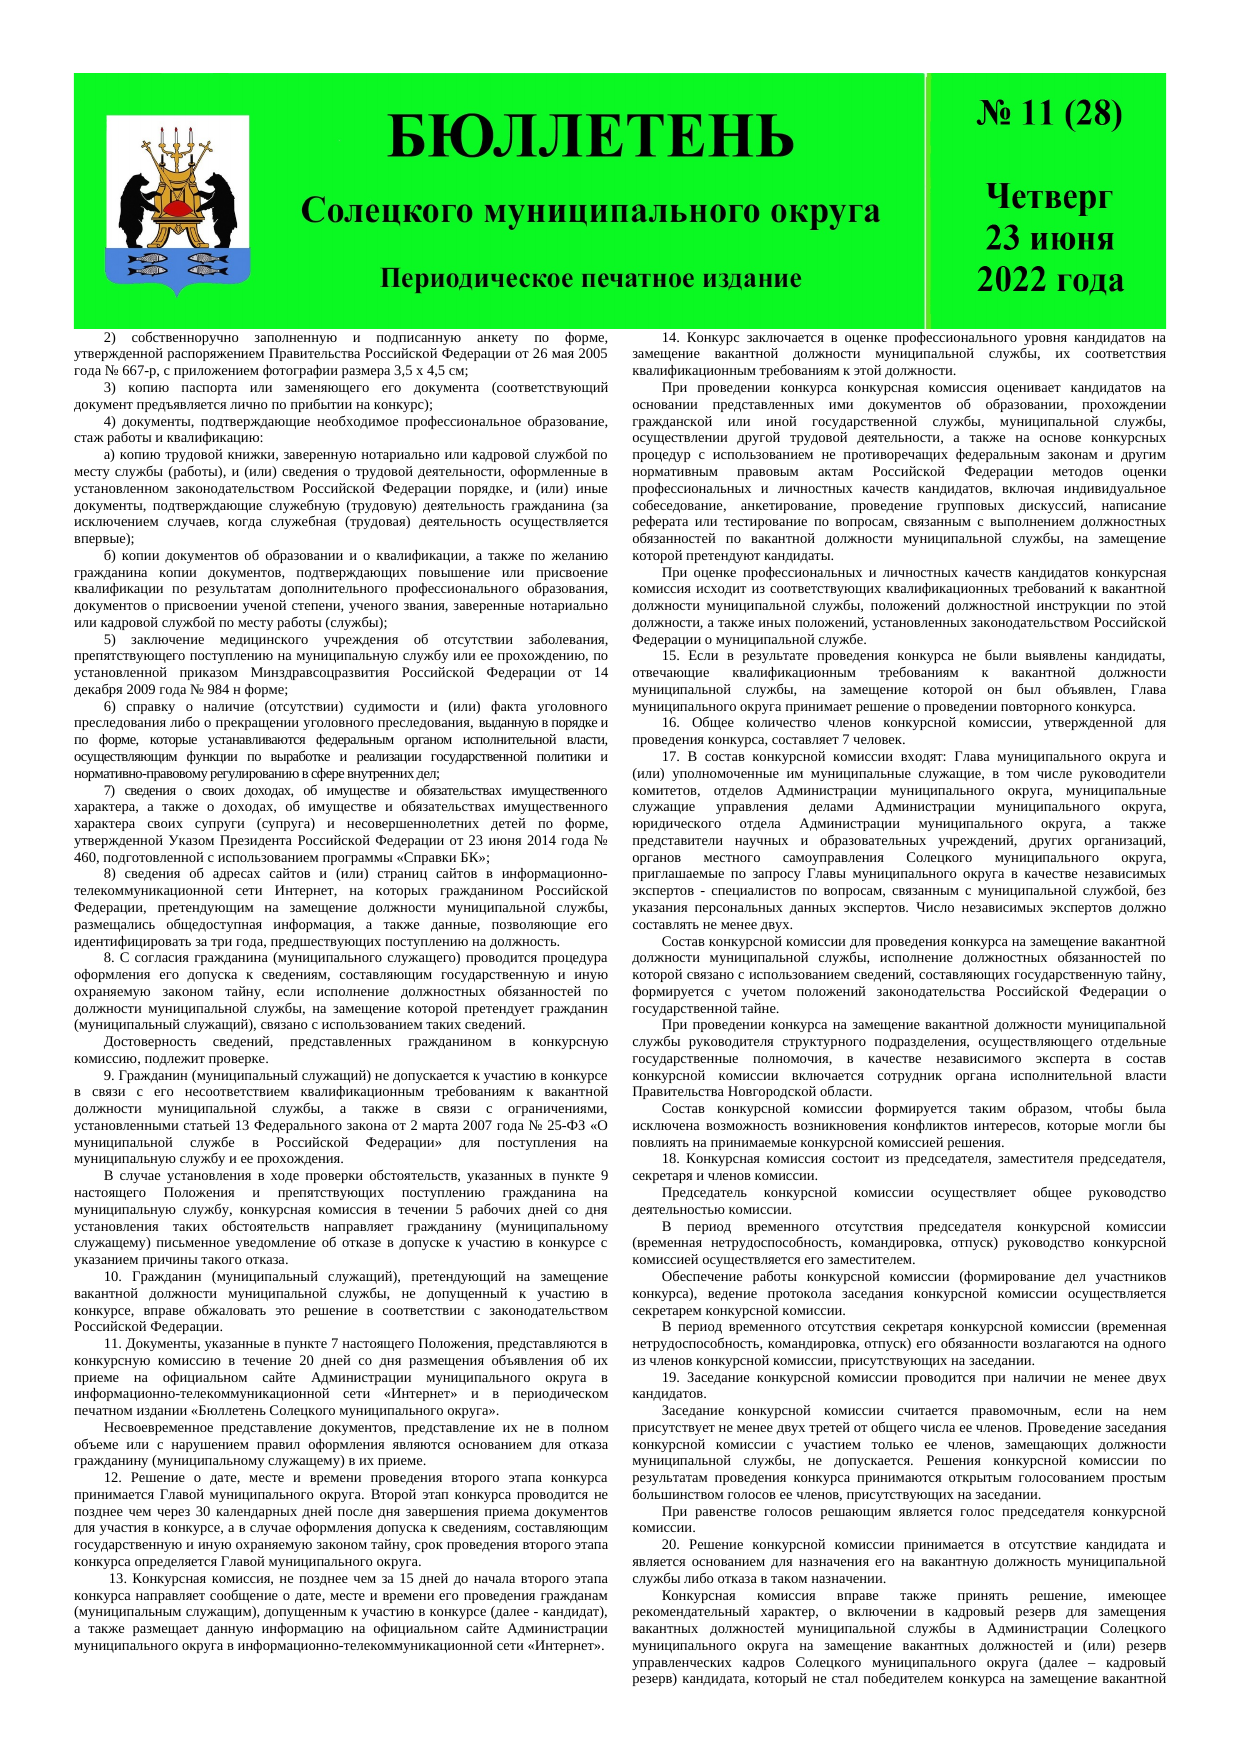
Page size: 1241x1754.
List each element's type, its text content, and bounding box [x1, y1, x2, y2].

text В период временного отсутствия секретаря конкурсной комиссии (временная нетрудоспособность, командировка, отпуск) его обязанности возлагаются на одного из членов конкурсной комиссии, присутствующих на заседании. [632, 1318, 1167, 1368]
text 5) заключение медицинского учреждения об отсутствии заболевания, препятствующего поступлению на муниципальную службу или ее прохождению, по установленной приказом Минздравсоцразвития Российской Федерации от 14 декабря 2009 года № 984 н форме; [74, 630, 608, 697]
text При проведении конкурса конкурсная комиссия оценивает кандидатов на основании представленных ими документов об образовании, прохождении гражданской или иной государственной службы, муниципальной службы, осуществлении другой трудовой деятельности, а также на основе конкурсных процедур с использованием не противоречащих федеральным законам и другим нормативным правовым актам Российской Федерации методов оценки профессиональных и личностных качеств кандидатов, включая индивидуальное собеседование, анкетирование, проведение групповых дискуссий, написание реферата или тестирование по вопросам, связанным с выполнением должностных обязанностей по вакантной должности муниципальной службы, на замещение которой претендуют кандидаты. [632, 379, 1167, 563]
text б) копии документов об образовании и о квалификации, а также по желанию гражданина копии документов, подтверждающих повышение или присвоение квалификации по результатам дополнительного профессионального образования, документов о присвоении ученой степени, ученого звания, заверенные нотариально или кадровой службой по месту работы (службы); [74, 547, 608, 630]
text 12. Решение о дате, месте и времени проведения второго этапа конкурса принимается Главой муниципального округа. Второй этап конкурса проводится не позднее чем через 30 календарных дней после дня завершения приема документов для участия в конкурсе, а в случае оформления допуска к сведениям, составляющим государственную и иную охраняемую законом тайну, срок проведения второго этапа конкурса определяется Главой муниципального округа. [74, 1469, 608, 1569]
text При равенстве голосов решающим является голос председателя конкурсной комиссии. [632, 1502, 1167, 1536]
text Обеспечение работы конкурсной комиссии (формирование дел участников конкурса), ведение протокола заседания конкурсной комиссии осуществляется секретарем конкурсной комиссии. [632, 1268, 1167, 1318]
text 15. Если в результате проведения конкурса не были выявлены кандидаты, отвечающие квалификационным требованиям к вакантной должности муниципальной службы, на замещение которой он был объявлен, Глава муниципального округа принимает решение о проведении повторного конкурса. [632, 647, 1167, 714]
text При проведении конкурса на замещение вакантной должности муниципальной службы руководителя структурного подразделения, осуществляющего отдельные государственные полномочия, в качестве независимого эксперта в состав конкурсной комиссии включается сотрудник органа исполнительной власти Правительства Новгородской области. [632, 1016, 1167, 1100]
text 7) сведения о своих доходах, об имуществе и обязательствах имущественного характера, а также о доходах, об имуществе и обязательствах имущественного характера своих супруги (супруга) и несовершеннолетних детей по форме, утвержденной Указом Президента Российской Федерации от 23 июня 2014 года № 460, подготовленной с использованием программы «Справки БК»; [74, 781, 608, 865]
picture [73, 73, 1167, 329]
text 11. Документы, указанные в пункте 7 настоящего Положения, представляются в конкурсную комиссию в течение 20 дней со дня размещения объявления об их приеме на официальном сайте Администрации муниципального округа в информационно-телекоммуникационной сети «Интернет» и в периодическом печатном издании «Бюллетень Солецкого муниципального округа». [74, 1335, 608, 1419]
text Заседание конкурсной комиссии считается правомочным, если на нем присутствует не менее двух третей от общего числа ее членов. Проведение заседания конкурсной комиссии с участием только ее членов, замещающих должности муниципальной службы, не допускается. Решения конкурсной комиссии по результатам проведения конкурса принимаются открытым голосованием простым большинством голосов ее членов, присутствующих на заседании. [632, 1402, 1167, 1502]
text 8) сведения об адресах сайтов и (или) страниц сайтов в информационно-телекоммуникационной сети Интернет, на которых гражданином Российской Федерации, претендующим на замещение должности муниципальной службы, размещались общедоступная информация, а также данные, позволяющие его идентифицировать за три года, предшествующих поступлению на должность. [74, 865, 608, 949]
text 20. Решение конкурсной комиссии принимается в отсутствие кандидата и является основанием для назначения его на вакантную должность муниципальной службы либо отказа в таком назначении. [632, 1536, 1167, 1586]
text 13. Конкурсная комиссия, не позднее чем за 15 дней до начала второго этапа конкурса направляет сообщение о дате, месте и времени его проведения гражданам (муниципальным служащим), допущенным к участию в конкурсе (далее - кандидат), а также размещает данную информацию на официальном сайте Администрации муниципального округа в информационно-телекоммуникационной сети «Интернет». [74, 1569, 608, 1653]
text В случае установления в ходе проверки обстоятельств, указанных в пункте 9 настоящего Положения и препятствующих поступлению гражданина на муниципальную службу, конкурсная комиссия в течении 5 рабочих дней со дня установления таких обстоятельств направляет гражданину (муниципальному служащему) письменное уведомление об отказе в допуске к участию в конкурсе с указанием причины такого отказа. [74, 1167, 608, 1268]
text 18. Конкурсная комиссия состоит из председателя, заместителя председателя, секретаря и членов комиссии. [632, 1150, 1167, 1184]
text Достоверность сведений, представленных гражданином в конкурсную комиссию, подлежит проверке. [74, 1033, 608, 1066]
text 8. С согласия гражданина (муниципального служащего) проводится процедура оформления его допуска к сведениям, составляющим государственную и иную охраняемую законом тайну, если исполнение должностных обязанностей по должности муниципальной службы, на замещение которой претендует гражданин (муниципальный служащий), связано с использованием таких сведений. [74, 949, 608, 1033]
text 10. Гражданин (муниципальный служащий), претендующий на замещение вакантной должности муниципальной службы, не допущенный к участию в конкурсе, вправе обжаловать это решение в соответствии с законодательством Российской Федерации. [74, 1268, 608, 1335]
text Несвоевременное представление документов, представление их не в полном объеме или с нарушением правил оформления являются основанием для отказа гражданину (муниципальному служащему) в их приеме. [74, 1419, 608, 1469]
text а) копию трудовой книжки, заверенную нотариально или кадровой службой по месту службы (работы), и (или) сведения о трудовой деятельности, оформленные в установленном законодательством Российской Федерации порядке, и (или) иные документы, подтверждающие служебную (трудовую) деятельность гражданина (за исключением случаев, когда служебная (трудовая) деятельность осуществляется впервые); [74, 446, 608, 547]
text 17. В состав конкурсной комиссии входят: Глава муниципального округа и (или) уполномоченные им муниципальные служащие, в том числе руководители комитетов, отделов Администрации муниципального округа, муниципальные служащие управления делами Администрации муниципального округа, юридического отдела Администрации муниципального округа, а также представители научных и образовательных учреждений, других организаций, органов местного самоуправления Солецкого муниципального округа, приглашаемые по запросу Главы муниципального округа в качестве независимых экспертов - специалистов по вопросам, связанным с муниципальной службой, без указания персональных данных экспертов. Число независимых экспертов должно составлять не менее двух. [632, 748, 1167, 932]
text Состав конкурсной комиссии формируется таким образом, чтобы была исключена возможность возникновения конфликтов интересов, которые могли бы повлиять на принимаемые конкурсной комиссией решения. [632, 1100, 1167, 1150]
text Председатель конкурсной комиссии осуществляет общее руководство деятельностью комиссии. [632, 1184, 1167, 1217]
text 3) копию паспорта или заменяющего его документа (соответствующий документ предъявляется лично по прибытии на конкурс); [74, 379, 608, 412]
text 19. Заседание конкурсной комиссии проводится при наличии не менее двух кандидатов. [632, 1368, 1167, 1402]
text 9. Гражданин (муниципальный служащий) не допускается к участию в конкурсе в связи с его несоответствием квалификационным требованиям к вакантной должности муниципальной службы, а также в связи с ограничениями, установленными статьей 13 Федерального закона от 2 марта 2007 года № 25-ФЗ «О муниципальной службе в Российской Федерации» для поступления на муниципальную службу и ее прохождения. [74, 1066, 608, 1167]
text 16. Общее количество членов конкурсной комиссии, утвержденной для проведения конкурса, составляет 7 человек. [632, 714, 1167, 748]
text Состав конкурсной комиссии для проведения конкурса на замещение вакантной должности муниципальной службы, исполнение должностных обязанностей по которой связано с использованием сведений, составляющих государственную тайну, формируется с учетом положений законодательства Российской Федерации о государственной тайне. [632, 932, 1167, 1016]
text 2) собственноручно заполненную и подписанную анкету по форме, утвержденной распоряжением Правительства Российской Федерации от 26 мая 2005 года № 667-р, с приложением фотографии размера 3,5 х 4,5 см; [74, 329, 608, 379]
text 14. Конкурс заключается в оценке профессионального уровня кандидатов на замещение вакантной должности муниципальной службы, их соответствия квалификационным требованиям к этой должности. [632, 329, 1167, 379]
text 4) документы, подтверждающие необходимое профессиональное образование, стаж работы и квалификацию: [74, 412, 608, 446]
text При оценке профессиональных и личностных качеств кандидатов конкурсная комиссия исходит из соответствующих квалификационных требований к вакантной должности муниципальной службы, положений должностной инструкции по этой должности, а также иных положений, установленных законодательством Российской Федерации о муниципальной службе. [632, 563, 1167, 647]
text 6) справку о наличие (отсутствии) судимости и (или) факта уголовного преследования либо о прекращении уголовного преследования, выданную в порядке и по форме, которые устанавливаются федеральным органом исполнительной власти, осуществляющим функции по выработке и реализации государственной политики и нормативно-правовому регулированию в сфере внутренних дел; [74, 697, 608, 781]
text В период временного отсутствия председателя конкурсной комиссии (временная нетрудоспособность, командировка, отпуск) руководство конкурсной комиссией осуществляется его заместителем. [632, 1217, 1167, 1268]
